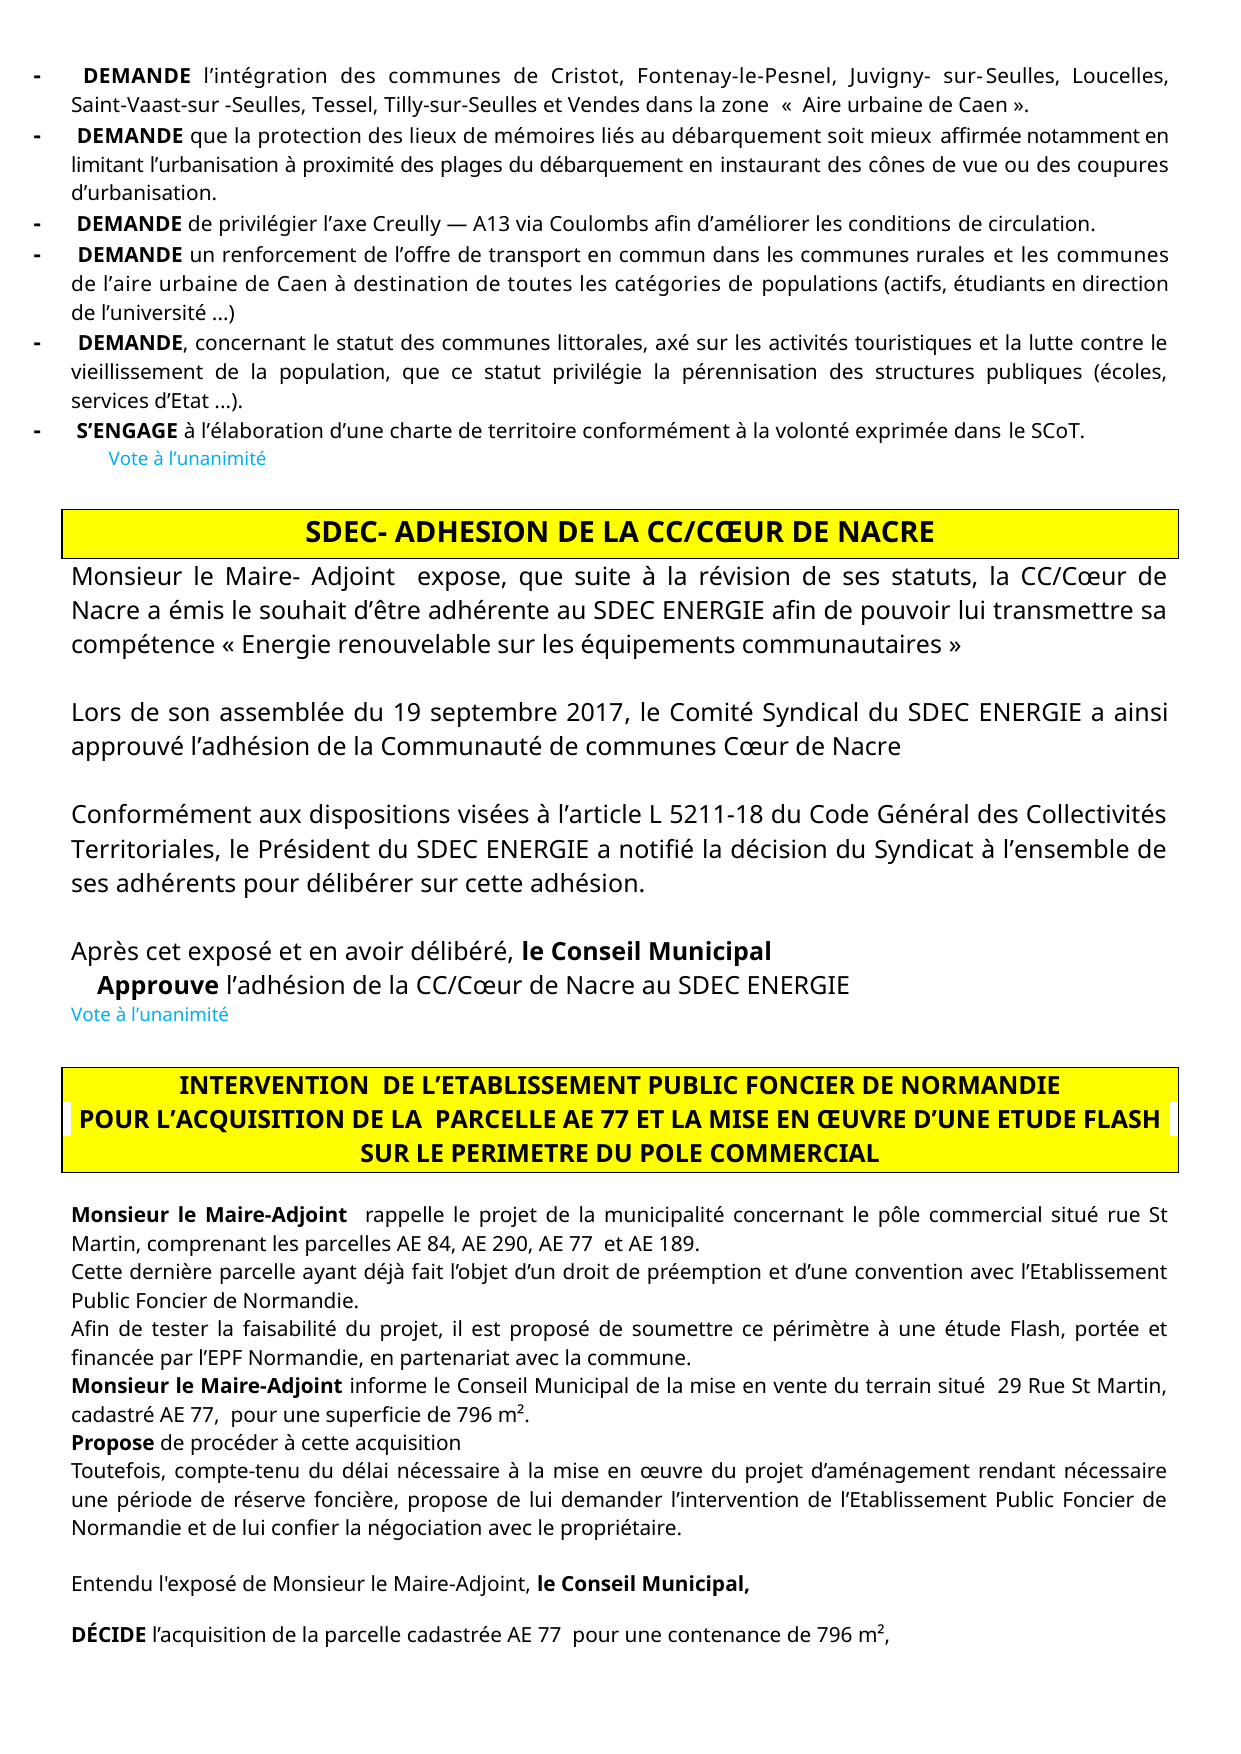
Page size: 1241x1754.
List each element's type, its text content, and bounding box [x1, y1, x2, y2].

text Monsieur le Maire-Adjoint rappelle le projet de la municipalité concernant le pôle commercial situé rue St Martin, comprenant les parcelles AE 84, AE 290, AE 77 et AE 189. [71, 1201, 1169, 1257]
list DEMANDE de privilégier l’axe Creully — A13 via Coulombs afin d’améliorer les conditions de circulation. [33, 207, 1169, 238]
text Approuve l’adhésion de la CC/Cœur de Nacre au SDEC ENERGIE [71, 967, 1169, 1002]
list DEMANDE l’intégration des communes de Cristot, Fontenay-le-Pesnel, Juvigny- sur-Seulles, Loucelles, Saint-Vaast-sur -Seulles, Tessel, Tilly-sur-Seulles et Vendes dans la zone « Aire urbaine de Caen ». [33, 59, 1169, 119]
text Toutefois, compte-tenu du délai nécessaire à la mise en œuvre du projet d’aménagement rendant nécessaire une période de réserve foncière, propose de lui demander l’intervention de l’Etablissement Public Foncier de Normandie et de lui confier la négociation avec le propriétaire. [71, 1457, 1169, 1542]
text SUR LE PERIMETRE DU POLE COMMERCIAL [63, 1135, 1178, 1172]
text SDEC- ADHESION DE LA CC/CŒUR DE NACRE [63, 510, 1178, 558]
text Lors de son assemblée du 19 septembre 2017, le Comité Syndical du SDEC ENERGIE a ainsi approuvé l’adhésion de la Communauté de communes Cœur de Nacre [71, 695, 1169, 763]
text DÉCIDE l’acquisition de la parcelle cadastrée AE 77 pour une contenance de 796 m², [71, 1621, 1169, 1649]
text Vote à l’unanimité [71, 1002, 1169, 1027]
list DEMANDE que la protection des lieux de mémoires liés au débarquement soit mieux affirmée notamment en limitant l’urbanisation à proximité des plages du débarquement en instaurant des cônes de vue ou des coupures d’urbanisation. [33, 119, 1169, 207]
text Propose de procéder à cette acquisition [71, 1428, 1169, 1457]
text POUR L’ACQUISITION DE LA PARCELLE AE 77 ET LA MISE EN ŒUVRE D’UNE ETUDE FLASH [71, 1102, 1169, 1135]
text Vote à l’unanimité [108, 446, 1169, 471]
list DEMANDE un renforcement de l’offre de transport en commun dans les communes rurales et les communes de l’aire urbaine de Caen à destination de toutes les catégories de populations (actifs, étudiants en direction de l’université ...) [33, 238, 1169, 326]
text Cette dernière parcelle ayant déjà fait l’objet d’un droit de préemption et d’une convention avec l’Etablissement Public Foncier de Normandie. [71, 1257, 1169, 1314]
text Monsieur le Maire-Adjoint informe le Conseil Municipal de la mise en vente du terrain situé 29 Rue St Martin, cadastré AE 77, pour une superficie de 796 m². [71, 1371, 1169, 1428]
text Entendu l'exposé de Monsieur le Maire-Adjoint, le Conseil Municipal, [71, 1569, 1169, 1598]
list DEMANDE, concernant le statut des communes littorales, axé sur les activités touristiques et la lutte contre le vieillissement de la population, que ce statut privilégie la pérennisation des structures publiques (écoles, services d’Etat ...). [33, 326, 1169, 414]
text Monsieur le Maire- Adjoint expose, que suite à la révision de ses statuts, la CC/Cœur de Nacre a émis le souhait d’être adhérente au SDEC ENERGIE afin de pouvoir lui transmettre sa compétence « Energie renouvelable sur les équipements communautaires » [71, 559, 1169, 661]
text Conformément aux dispositions visées à l’article L 5211-18 du Code Général des Collectivités Territoriales, le Président du SDEC ENERGIE a notifié la décision du Syndicat à l’ensemble de ses adhérents pour délibérer sur cette adhésion. [71, 797, 1169, 899]
text INTERVENTION DE L’ETABLISSEMENT PUBLIC FONCIER DE NORMANDIE [63, 1068, 1178, 1102]
list S’ENGAGE à l’élaboration d’une charte de territoire conformément à la volonté exprimée dans le SCoT. [33, 414, 1169, 446]
text Après cet exposé et en avoir délibéré, le Conseil Municipal [71, 933, 1169, 967]
text Afin de tester la faisabilité du projet, il est proposé de soumettre ce périmètre à une étude Flash, portée et financée par l’EPF Normandie, en partenariat avec la commune. [71, 1314, 1169, 1371]
